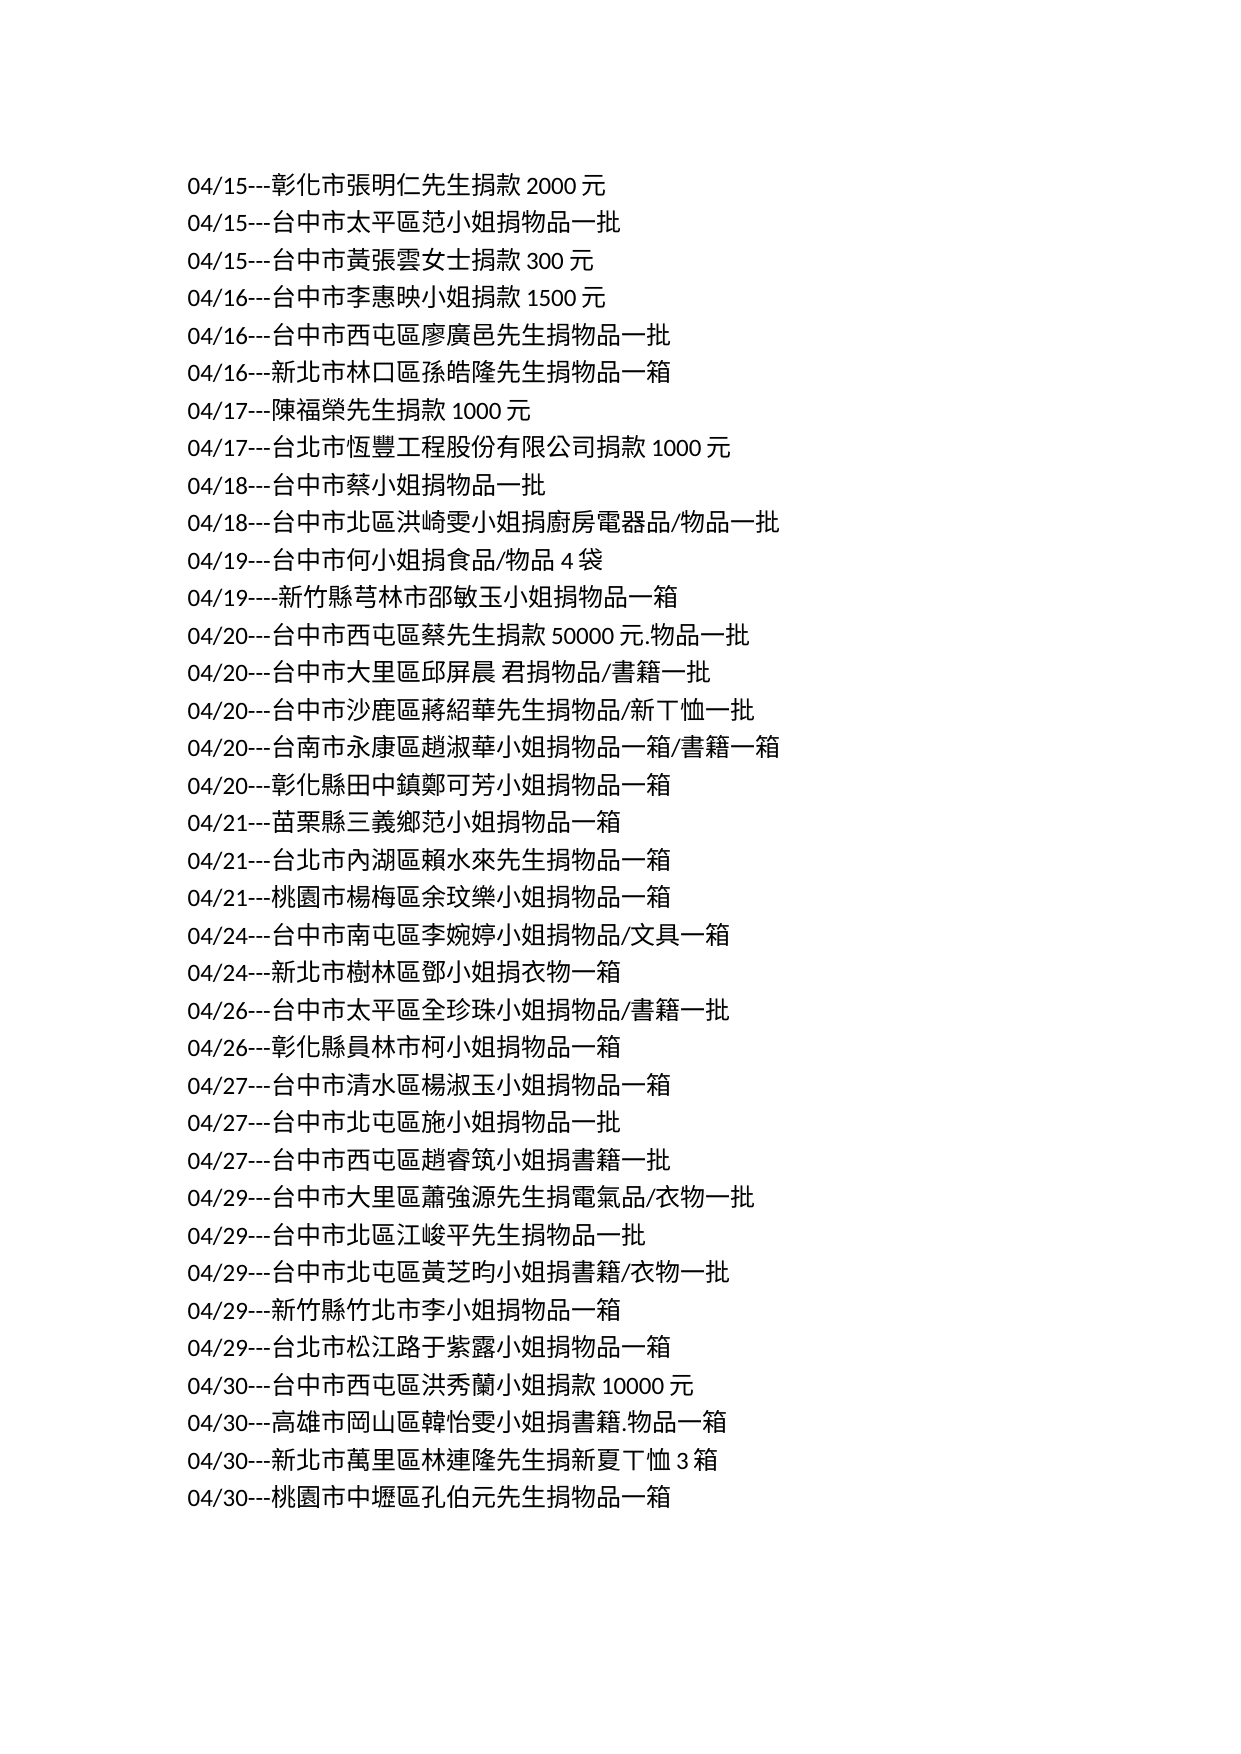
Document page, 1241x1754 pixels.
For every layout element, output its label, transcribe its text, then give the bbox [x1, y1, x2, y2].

text 04/29---台北市松江路于紫露小姐捐物品一箱 [187, 1327, 1053, 1364]
text 04/15---台中市太平區范小姐捐物品一批 [187, 202, 1053, 239]
text 04/21---台北市內湖區賴水來先生捐物品一箱 [187, 839, 1053, 877]
text 04/29---台中市北屯區黃芝昀小姐捐書籍/衣物一批 [187, 1252, 1053, 1289]
text 04/21---苗栗縣三義鄉范小姐捐物品一箱 [187, 802, 1053, 839]
text 04/15---彰化市張明仁先生捐款2000元 [187, 164, 1053, 202]
text 04/30---高雄市岡山區韓怡雯小姐捐書籍.物品一箱 [187, 1402, 1053, 1439]
text 04/30---台中市西屯區洪秀蘭小姐捐款10000元 [187, 1364, 1053, 1402]
text 04/17---陳福榮先生捐款1000元 [187, 389, 1053, 427]
text 04/17---台北市恆豐工程股份有限公司捐款1000元 [187, 427, 1053, 464]
text 04/19----新竹縣芎林市邵敏玉小姐捐物品一箱 [187, 577, 1053, 614]
text 04/18---台中市北區洪崎雯小姐捐廚房電器品/物品一批 [187, 502, 1053, 539]
text 04/16---台中市李惠映小姐捐款1500元 [187, 277, 1053, 314]
text 04/16---台中市西屯區廖廣邑先生捐物品一批 [187, 314, 1053, 352]
text 04/18---台中市蔡小姐捐物品一批 [187, 464, 1053, 502]
text 04/30---桃園市中壢區孔伯元先生捐物品一箱 [187, 1477, 1053, 1514]
text 04/24---台中市南屯區李婉婷小姐捐物品/文具一箱 [187, 914, 1053, 952]
text 04/21---桃園市楊梅區余玟樂小姐捐物品一箱 [187, 877, 1053, 914]
text 04/30---新北市萬里區林連隆先生捐新夏ㄒ恤3箱 [187, 1439, 1053, 1477]
text 04/26---彰化縣員林市柯小姐捐物品一箱 [187, 1027, 1053, 1064]
text 04/29---新竹縣竹北市李小姐捐物品一箱 [187, 1289, 1053, 1327]
text 04/27---台中市清水區楊淑玉小姐捐物品一箱 [187, 1064, 1053, 1102]
text 04/20---台中市西屯區蔡先生捐款50000元.物品一批 [187, 614, 1053, 652]
text 04/29---台中市大里區蕭強源先生捐電氣品/衣物一批 [187, 1177, 1053, 1214]
text 04/20---彰化縣田中鎮鄭可芳小姐捐物品一箱 [187, 764, 1053, 802]
text 04/29---台中市北區江峻平先生捐物品一批 [187, 1214, 1053, 1252]
text 04/26---台中市太平區全珍珠小姐捐物品/書籍一批 [187, 989, 1053, 1027]
text 04/16---新北市林口區孫皓隆先生捐物品一箱 [187, 352, 1053, 389]
text 04/24---新北市樹林區鄧小姐捐衣物一箱 [187, 952, 1053, 989]
text 04/27---台中市西屯區趙睿筑小姐捐書籍一批 [187, 1139, 1053, 1177]
text 04/20---台南市永康區趙淑華小姐捐物品一箱/書籍一箱 [187, 727, 1053, 764]
text 04/20---台中市大里區邱屏晨 君捐物品/書籍一批 [187, 652, 1053, 689]
text 04/20---台中市沙鹿區蔣紹華先生捐物品/新ㄒ恤一批 [187, 689, 1053, 727]
text 04/15---台中市黃張雲女士捐款300元 [187, 239, 1053, 277]
text 04/27---台中市北屯區施小姐捐物品一批 [187, 1102, 1053, 1139]
text 04/19---台中市何小姐捐食品/物品4袋 [187, 539, 1053, 577]
